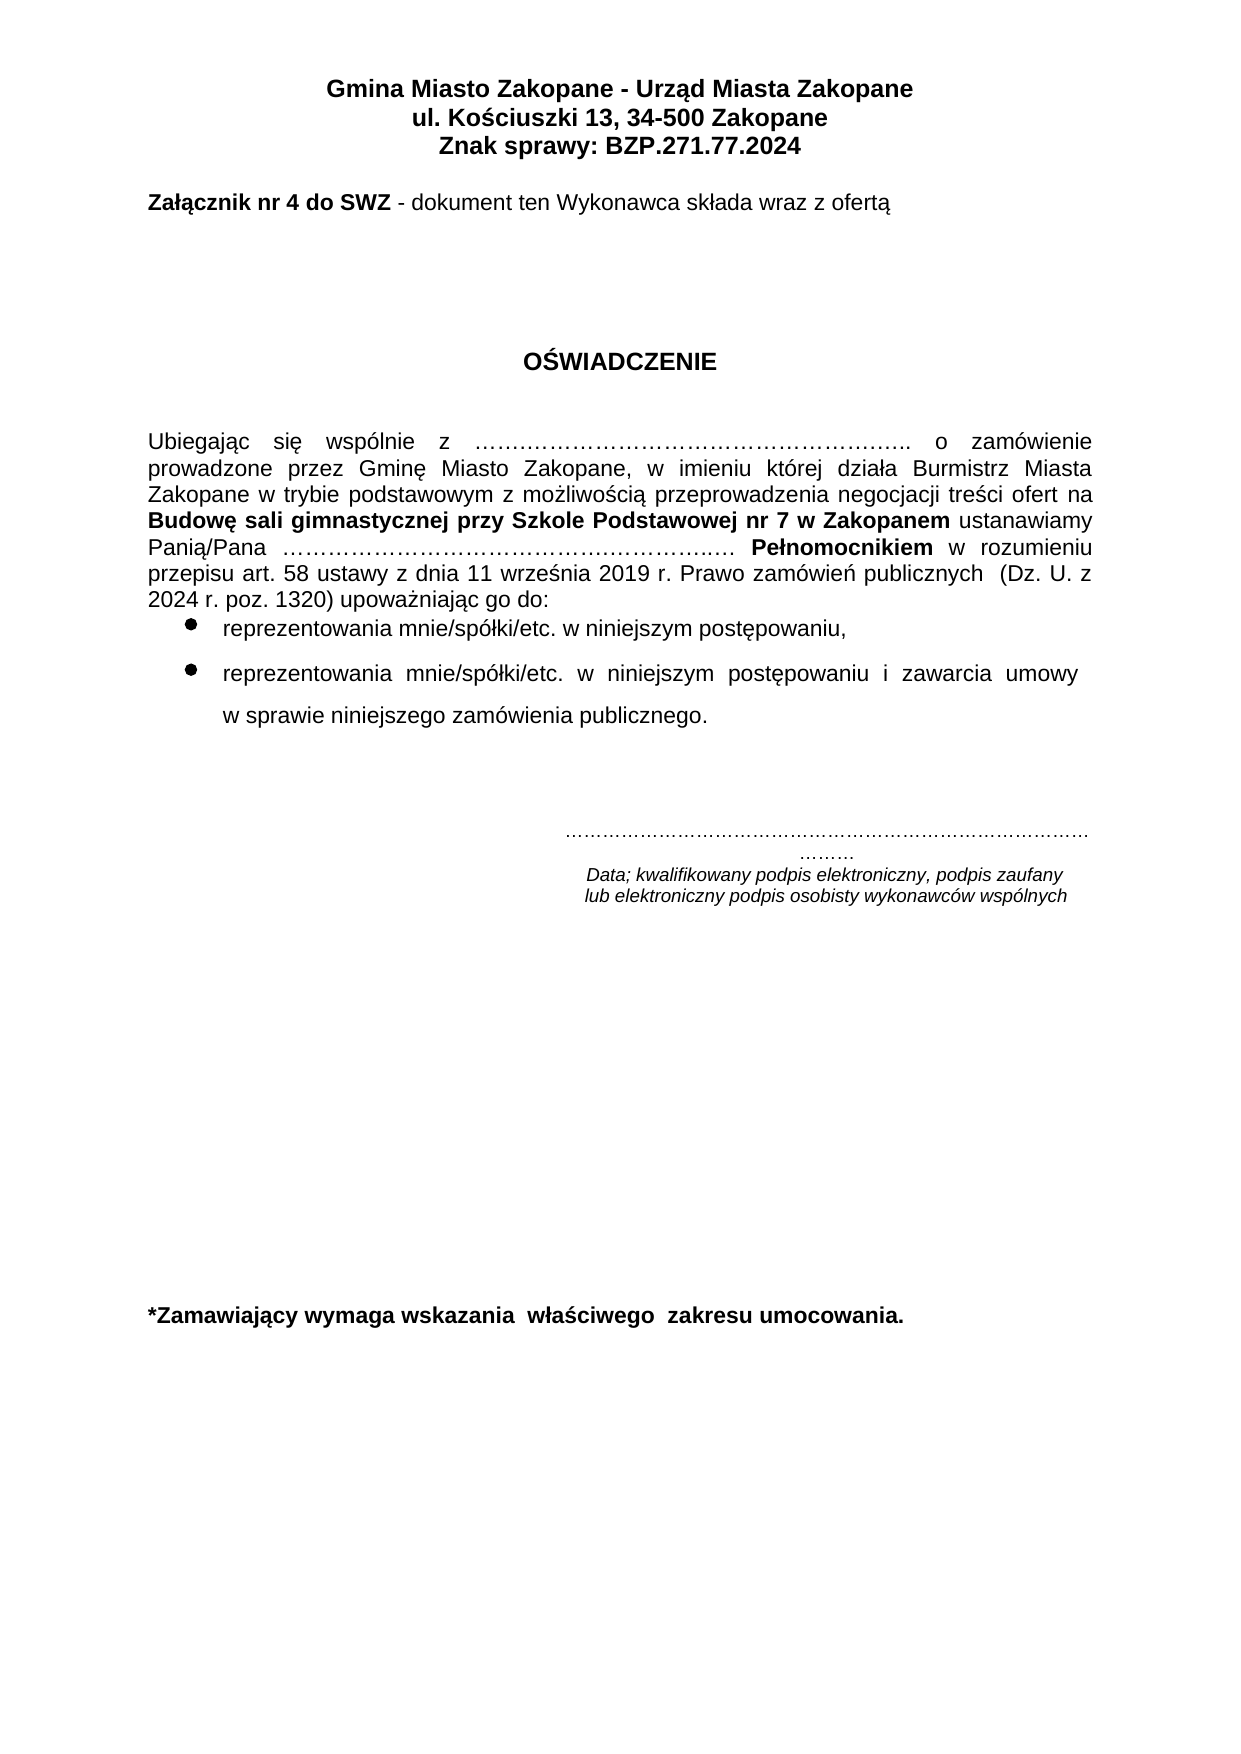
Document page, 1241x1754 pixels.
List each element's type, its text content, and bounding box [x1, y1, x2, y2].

text ………………………………………………………………………………… [561, 820, 1093, 863]
list reprezentowania mnie/spółki/etc. w niniejszym postępowaniu, [185, 613, 1093, 643]
list reprezentowania mnie/spółki/etc. w niniejszym postępowaniu i zawarcia umowy w sprawie niniejszego zamówienia publicznego. [185, 658, 1093, 728]
text Załącznik nr 4 do SWZ - dokument ten Wykonawca składa wraz z ofertą [148, 189, 1093, 215]
text Ubiegając się wspólnie z …….……………………………………….….. o zamówienie prowadzone przez Gminę Miasto Zakopane, w imieniu której działa Burmistrz Miasta Zakopane w trybie podstawowym z możliwością przeprowadzenia negocjacji treści ofert na Budowę sali gimnastycznej przy Szkole Podstawowej nr 7 w Zakopanem ustanawiamy Panią/Pana …………………………………….…………..… Pełnomocnikiem w rozumieniu przepisu art. 58 ustawy z dnia 11 września 2019 r. Prawo zamówień publicznych (Dz. U. z 2024 r. poz. 1320) upoważniając go do: [148, 428, 1093, 613]
text *Zamawiający wymaga wskazania właściwego zakresu umocowania. [148, 1302, 1093, 1328]
text Data; kwalifikowany podpis elektroniczny, podpis zaufany lub elektroniczny podpis osobisty wykonawców wspólnych [561, 863, 1093, 906]
text OŚWIADCZENIE [148, 347, 1093, 376]
